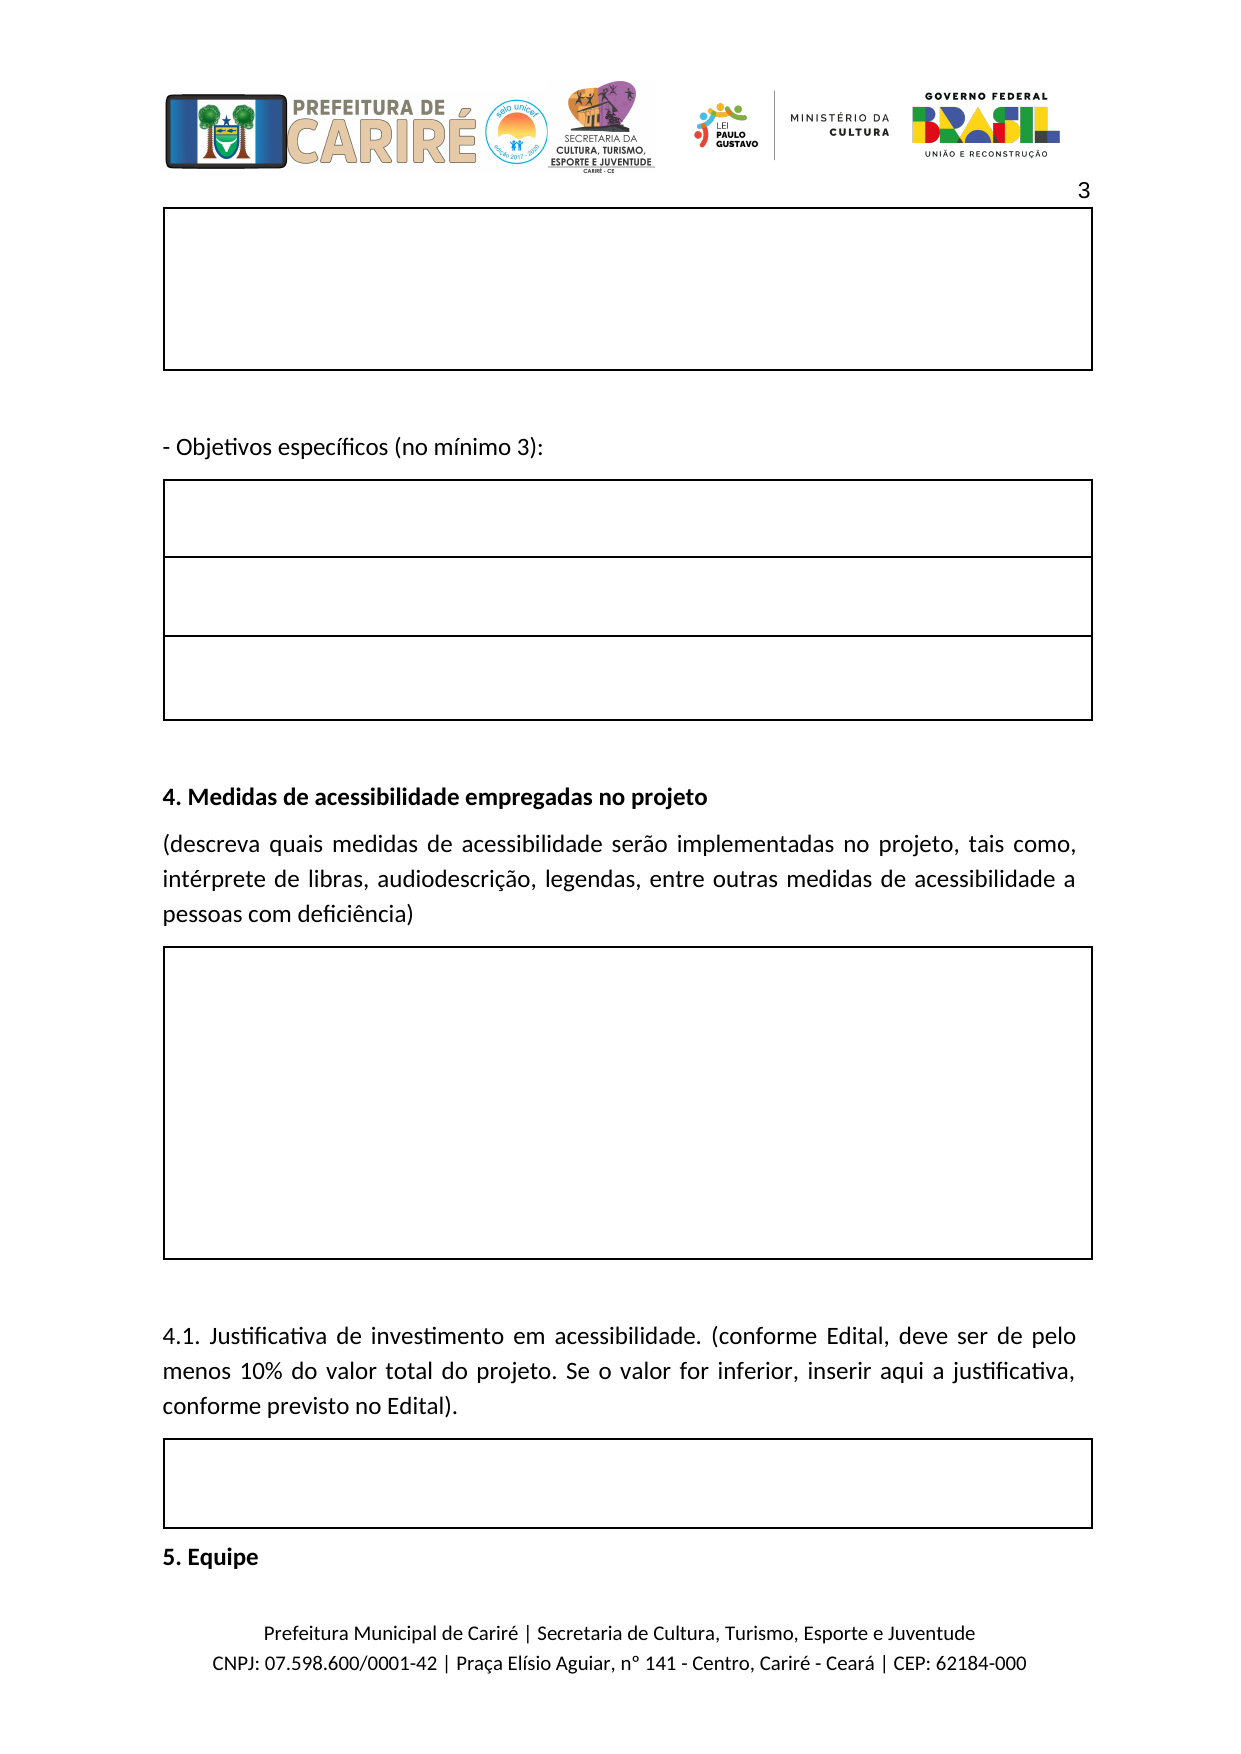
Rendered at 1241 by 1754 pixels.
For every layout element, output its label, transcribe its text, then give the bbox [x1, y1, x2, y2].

table_header [165, 1440, 1091, 1527]
text - Objetivos específicos (no mínimo 3): [162, 431, 1078, 462]
text 4.1. Justificativa de investimento em acessibilidade. (conforme Edital, deve ser de pelo menos 10% do valor total do projeto. Se o valor for inferior, inserir aqui a justificativa, conforme previsto no Edital). [162, 1320, 1078, 1421]
text 5. Equipe [162, 1541, 1078, 1572]
table_cell [165, 637, 1091, 718]
table_header [165, 481, 1091, 556]
table_header [165, 948, 1091, 1258]
table_header [165, 209, 1091, 369]
table_cell [165, 558, 1091, 635]
text (descreva quais medidas de acessibilidade serão implementadas no projeto, tais como, intérprete de libras, audiodescrição, legendas, entre outras medidas de acessibilidade a pessoas com deficiência) [162, 828, 1078, 929]
text 4. Medidas de acessibilidade empregadas no projeto [162, 781, 1078, 811]
picture [161, 75, 1079, 173]
